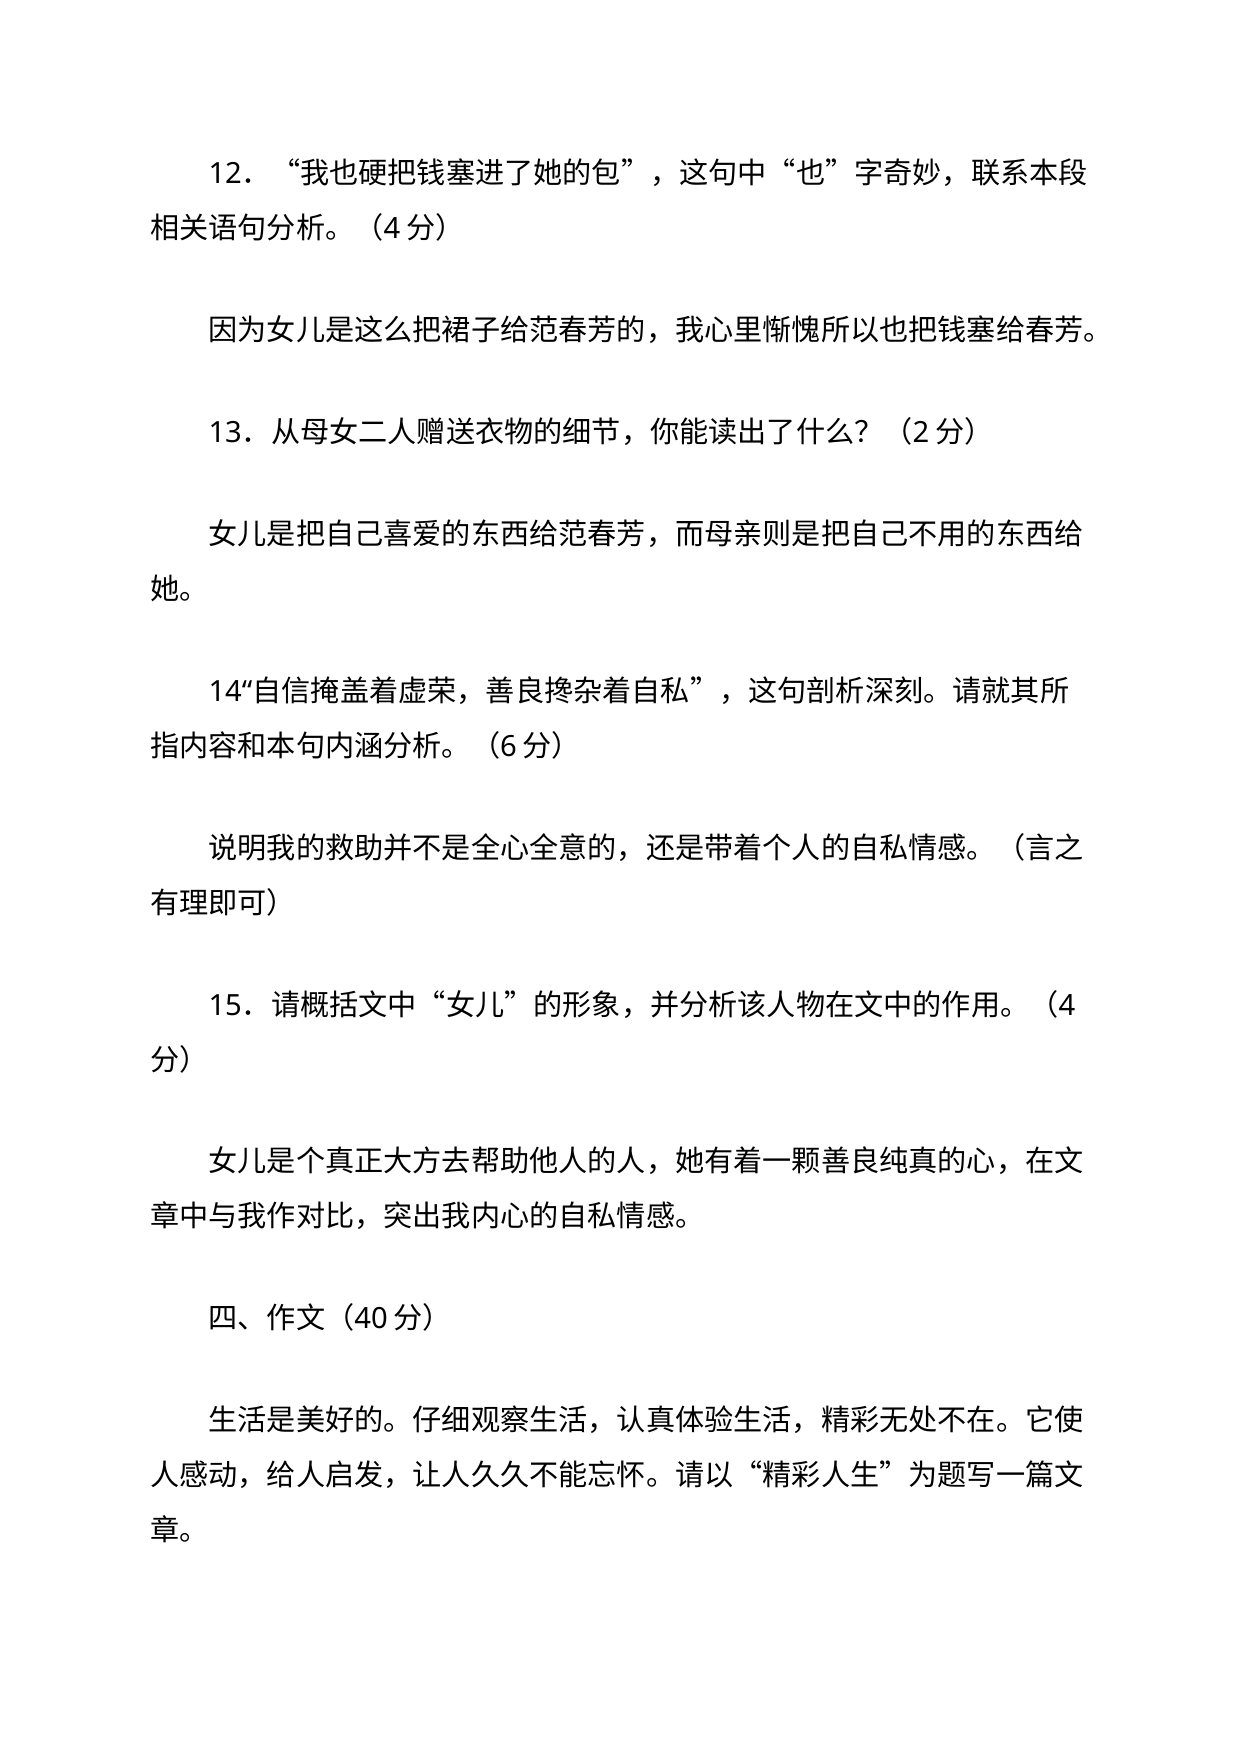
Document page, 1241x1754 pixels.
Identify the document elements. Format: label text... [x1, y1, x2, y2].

text 说明我的救助并不是全心全意的，还是带着个人的自私情感。（言之有理即可） [150, 824, 1090, 922]
text 14“自信掩盖着虚荣，善良搀杂着自私”，这句剖析深刻。请就其所指内容和本句内涵分析。（6分） [150, 667, 1090, 765]
text 生活是美好的。仔细观察生活，认真体验生活，精彩无处不在。它使人感动，给人启发，让人久久不能忘怀。请以“精彩人生”为题写一篇文章。 [150, 1396, 1090, 1548]
text 12．“我也硬把钱塞进了她的包”，这句中“也”字奇妙，联系本段相关语句分析。（4分） [150, 150, 1090, 247]
text 四、作文（40分） [150, 1294, 1090, 1337]
text 13．从母女二人赠送衣物的细节，你能读出了什么？（2分） [150, 409, 1090, 451]
text 女儿是个真正大方去帮助他人的人，她有着一颗善良纯真的心，在文章中与我作对比，突出我内心的自私情感。 [150, 1138, 1090, 1235]
text 因为女儿是这么把裙子给范春芳的，我心里惭愧所以也把钱塞给春芳。 [150, 307, 1090, 349]
text 15．请概括文中“女儿”的形象，并分析该人物在文中的作用。（4分） [150, 981, 1090, 1078]
text 女儿是把自己喜爱的东西给范春芳，而母亲则是把自己不用的东西给她。 [150, 511, 1090, 608]
